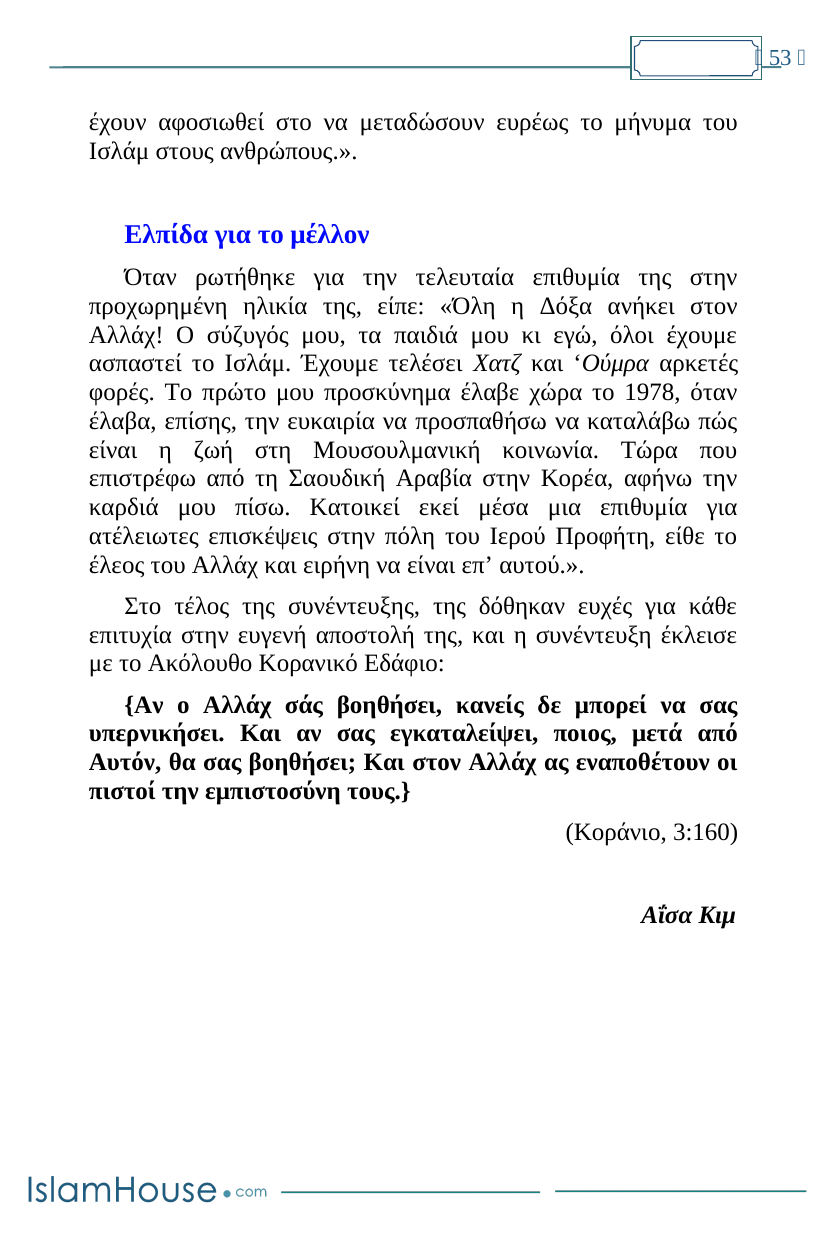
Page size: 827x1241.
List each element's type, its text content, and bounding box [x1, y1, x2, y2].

picture [20, 1171, 541, 1209]
text (Κοράνιο, 3:160) [89, 817, 738, 846]
text Όταν ρωτήθηκε για την τελευταία επιθυμία της στην προχωρημένη ηλικία της, είπε: «Όλη η Δόξα ανήκει στον Αλλάχ! Ο σύζυγός μου, τα παιδιά μου κι εγώ, όλοι έχουμε ασπαστεί το Ισλάμ. Έχουμε τελέσει Χατζ και ‘Ούμρα αρκετές φορές. Το πρώτο μου προσκύνημα έλαβε χώρα το 1978, όταν έλαβα, επίσης, την ευκαιρία να προσπαθήσω να καταλάβω πώς είναι η ζωή στη Μουσουλμανική κοινωνία. Τώρα που επιστρέφω από τη Σαουδική Αραβία στην Κορέα, αφήνω την καρδιά μου πίσω. Κατοικεί εκεί μέσα μια επιθυμία για ατέλειωτες επισκέψεις στην πόλη του Ιερού Προφήτη, είθε το έλεος του Αλλάχ και ειρήνη να είναι επ’ αυτού.». [89, 262, 738, 578]
text {Αν ο Αλλάχ σάς βοηθήσει, κανείς δε μπορεί να σας υπερνικήσει. Και αν σας εγκαταλείψει, ποιος, μετά από Αυτόν, θα σας βοηθήσει; Και στον Αλλάχ ας εναποθέτουν οι πιστοί την εμπιστοσύνη τους.} [89, 690, 738, 805]
text Αΐσα Κιμ [89, 900, 738, 928]
picture [548, 1170, 807, 1208]
text Ελπίδα για το μέλλον [89, 219, 738, 250]
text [89, 107, 738, 165]
text Στο τέλος της συνέντευξης, της δόθηκαν ευχές για κάθε επιτυχία στην ευγενή αποστολή της, και η συνέντευξη έκλεισε με το Ακόλουθο Κορανικό Εδάφιο: [89, 591, 738, 677]
